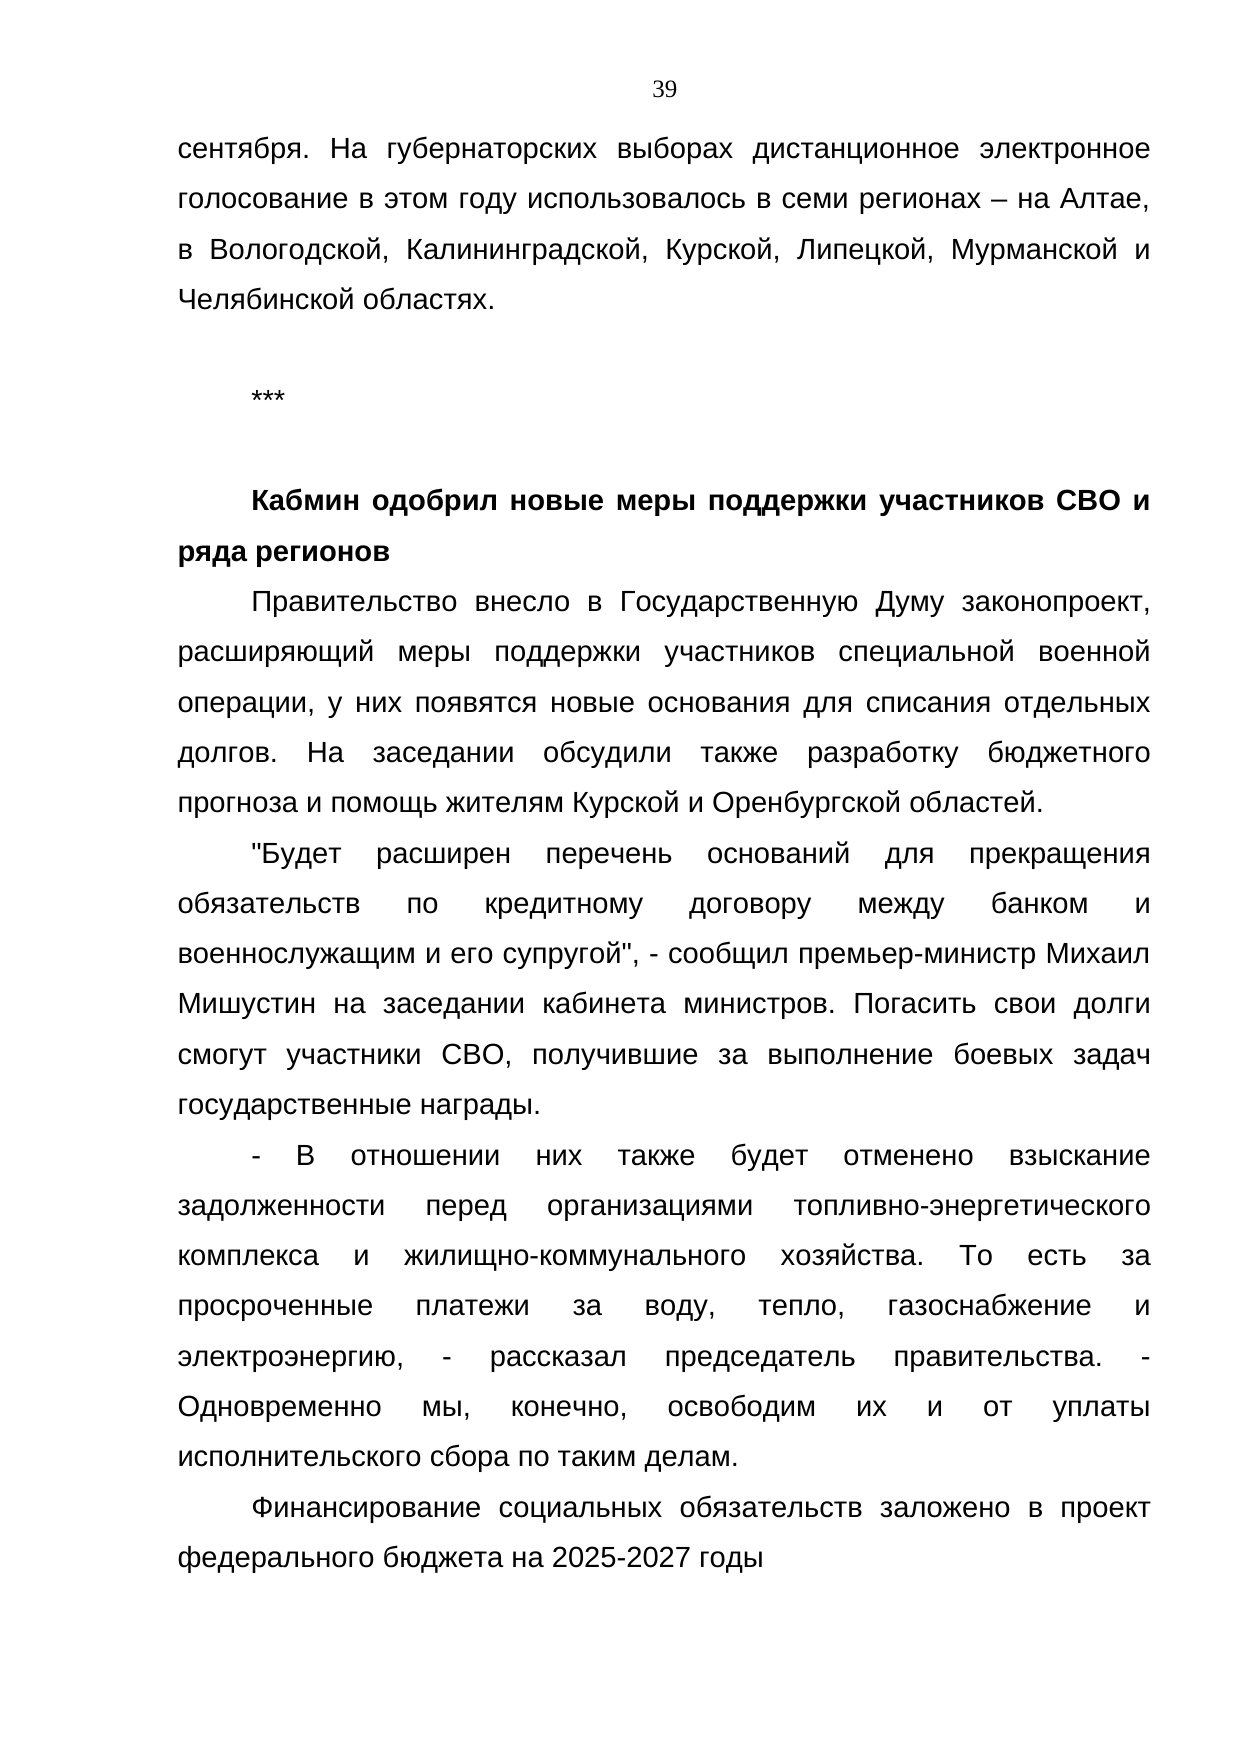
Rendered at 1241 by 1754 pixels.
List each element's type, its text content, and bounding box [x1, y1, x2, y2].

text Финансирование социальных обязательств заложено в проект федерального бюджета на 2025-2027 годы [177, 1490, 1152, 1573]
text "Будет расширен перечень оснований для прекращения обязательств по кредитному договору между банком и военнослужащим и его супругой", - сообщил премьер-министр Михаил Мишустин на заседании кабинета министров. Погасить свои долги смогут участники СВО, получившие за выполнение боевых задач государственные награды. [177, 836, 1152, 1121]
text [177, 131, 1152, 316]
text - В отношении них также будет отменено взыскание задолженности перед организациями топливно-энергетического комплекса и жилищно-коммунального хозяйства. То есть за просроченные платежи за воду, тепло, газоснабжение и электроэнергию, - рассказал председатель правительства. - Одновременно мы, конечно, освободим их и от уплаты исполнительского сбора по таким делам. [177, 1137, 1152, 1473]
text Правительство внесло в Государственную Думу законопроект, расширяющий меры поддержки участников специальной военной операции, у них появятся новые основания для списания отдельных долгов. На заседании обсудили также разработку бюджетного прогноза и помощь жителям Курской и Оренбургской областей. [177, 584, 1152, 819]
text Кабмин одобрил новые меры поддержки участников СВО и ряда регионов [177, 483, 1152, 567]
text *** [177, 383, 1152, 416]
